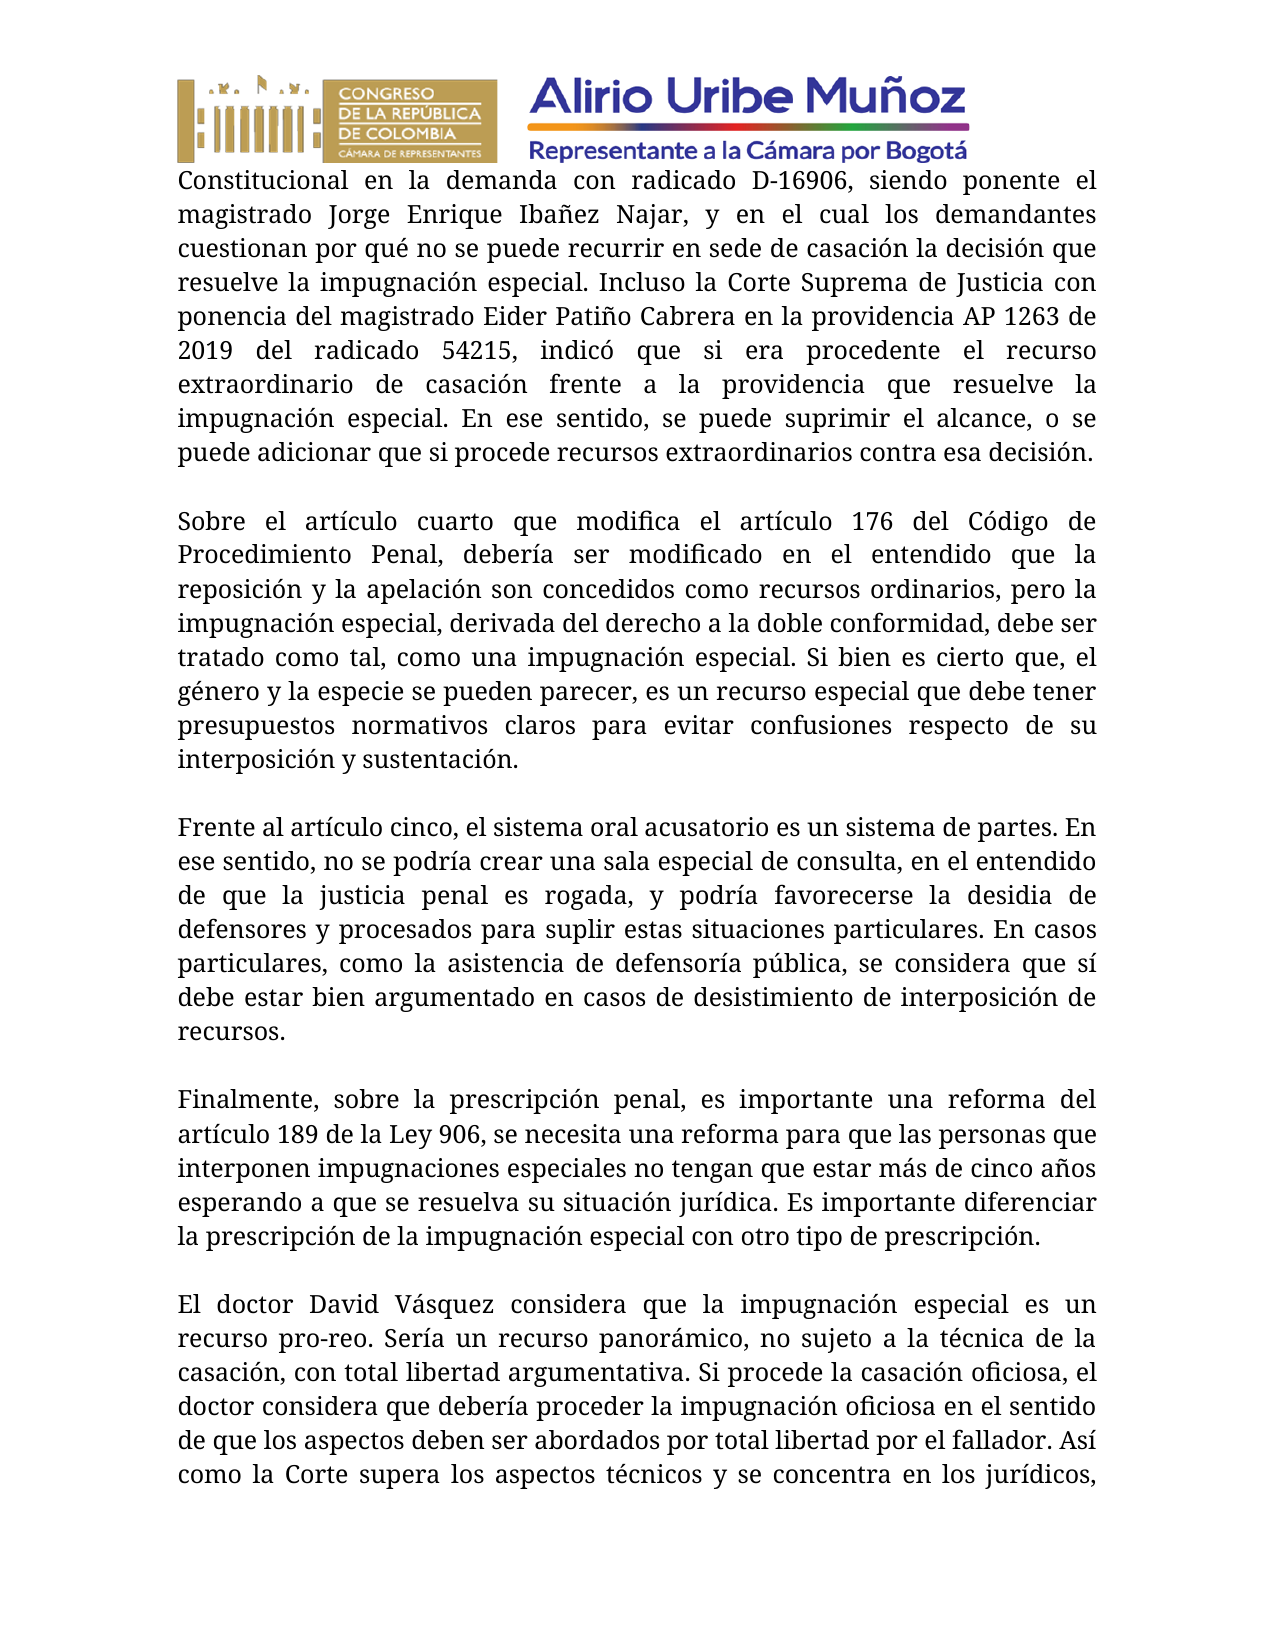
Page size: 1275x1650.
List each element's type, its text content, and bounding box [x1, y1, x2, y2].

text Frente al artículo cinco, el sistema oral acusatorio es un sistema de partes. En ese sentido, no se podría crear una sala especial de consulta, en el entendido de que la justicia penal es rogada, y podría favorecerse la desidia de defensores y procesados para suplir estas situaciones particulares. En casos particulares, como la asistencia de defensoría pública, se considera que sí debe estar bien argumentado en casos de desistimiento de interposición de recursos. [177, 810, 1098, 1048]
picture [177, 75, 498, 163]
picture [527, 76, 970, 163]
text Finalmente, sobre la prescripción penal, es importante una reforma del artículo 189 de la Ley 906, se necesita una reforma para que las personas que interponen impugnaciones especiales no tengan que estar más de cinco años esperando a que se resuelva su situación jurídica. Es importante diferenciar la prescripción de la impugnación especial con otro tipo de prescripción. [177, 1082, 1098, 1252]
text Sobre el artículo cuarto que modifica el artículo 176 del Código de Procedimiento Penal, debería ser modificado en el entendido que la reposición y la apelación son concedidos como recursos ordinarios, pero la impugnación especial, derivada del derecho a la doble conformidad, debe ser tratado como tal, como una impugnación especial. Si bien es cierto que, el género y la especie se pueden parecer, es un recurso especial que debe tener presupuestos normativos claros para evitar confusiones respecto de su interposición y sustentación. [177, 503, 1098, 776]
